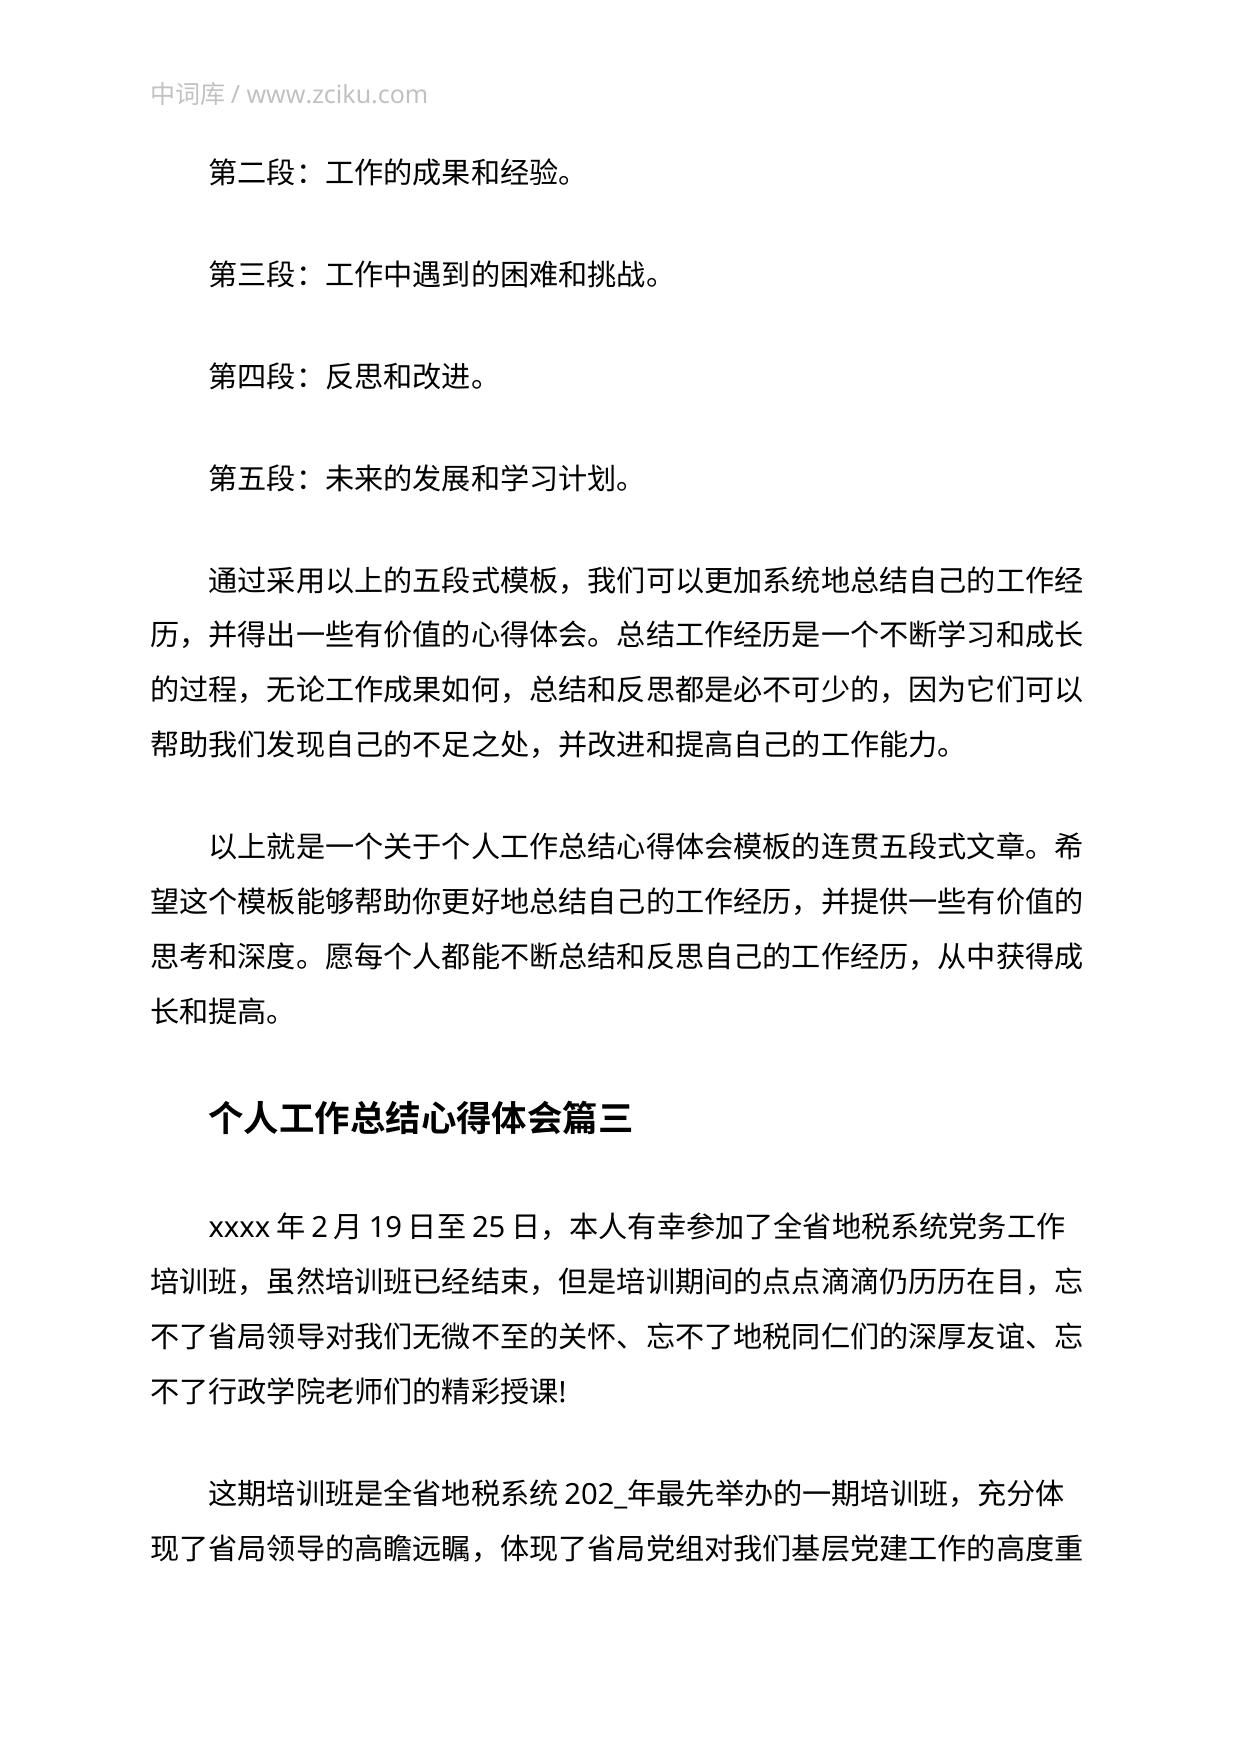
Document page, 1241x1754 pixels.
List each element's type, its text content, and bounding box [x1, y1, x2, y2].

text 以上就是一个关于个人工作总结心得体会模板的连贯五段式文章。希望这个模板能够帮助你更好地总结自己的工作经历，并提供一些有价值的思考和深度。愿每个人都能不断总结和反思自己的工作经历，从中获得成长和提高。 [150, 823, 1090, 1031]
text 第二段：工作的成果和经验。 [150, 150, 1090, 192]
text 通过采用以上的五段式模板，我们可以更加系统地总结自己的工作经历，并得出一些有价值的心得体会。总结工作经历是一个不断学习和成长的过程，无论工作成果如何，总结和反思都是必不可少的，因为它们可以帮助我们发现自己的不足之处，并改进和提高自己的工作能力。 [150, 557, 1090, 764]
text 第三段：工作中遇到的困难和挑战。 [150, 252, 1090, 294]
text 第五段：未来的发展和学习计划。 [150, 455, 1090, 498]
text xxxx年2月19日至25日，本人有幸参加了全省地税系统党务工作培训班，虽然培训班已经结束，但是培训期间的点点滴滴仍历历在目，忘不了省局领导对我们无微不至的关怀、忘不了地税同仁们的深厚友谊、忘不了行政学院老师们的精彩授课! [150, 1203, 1090, 1411]
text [150, 1470, 1090, 1567]
text 第四段：反思和改进。 [150, 353, 1090, 396]
text 个人工作总结心得体会篇三 [150, 1090, 1090, 1141]
